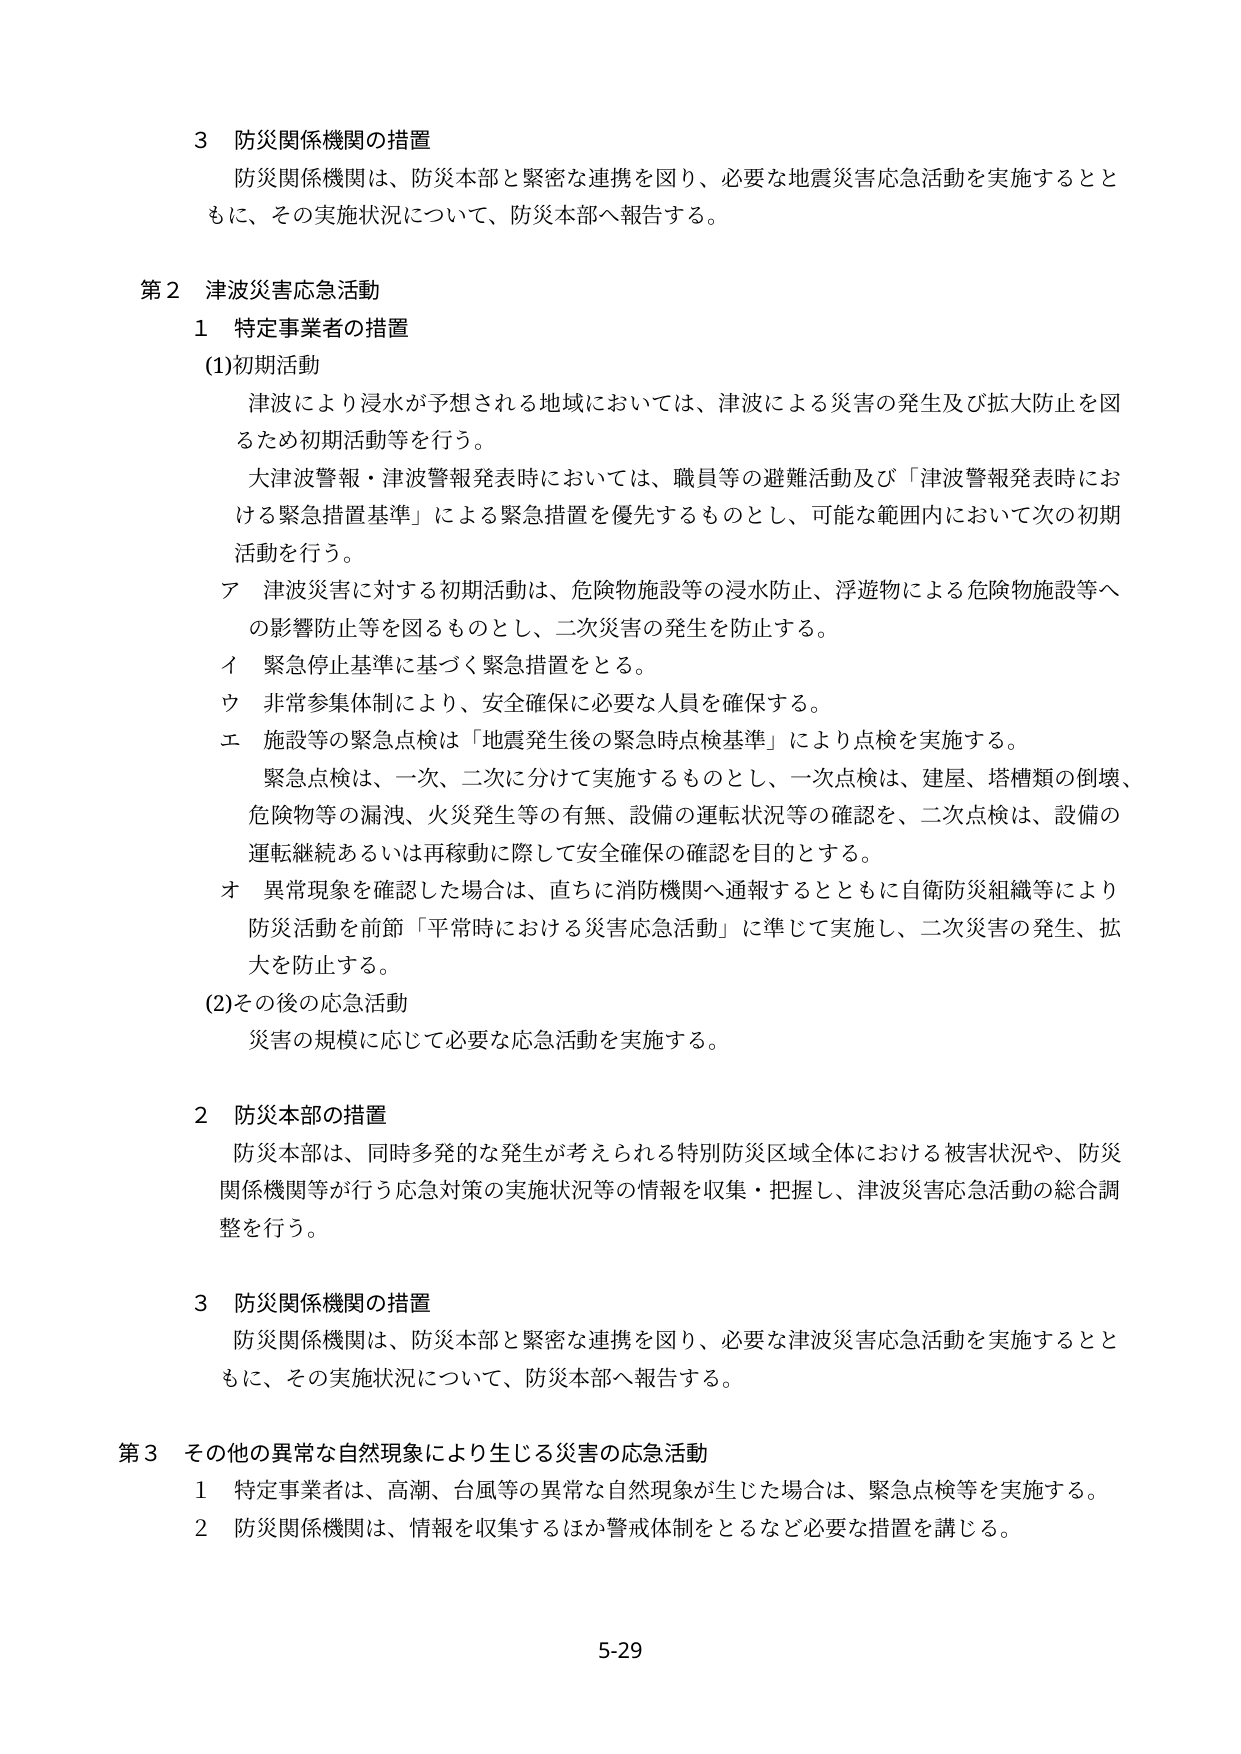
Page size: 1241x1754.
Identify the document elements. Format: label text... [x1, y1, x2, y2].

text (2)その後の応急活動 [205, 981, 1122, 1018]
text ３ 防災関係機関の措置 [118, 1281, 1122, 1318]
text オ 異常現象を確認した場合は、直ちに消防機関へ通報するとともに自衛防災組織等により防災活動を前節「平常時における災害応急活動」に準じて実施し、二次災害の発生、拡大を防止する。 [219, 868, 1122, 981]
text １ 特定事業者は、高潮、台風等の異常な自然現象が生じた場合は、緊急点検等を実施する。 [163, 1468, 1122, 1506]
text １ 特定事業者の措置 [118, 306, 1122, 343]
text ウ 非常参集体制により、安全確保に必要な人員を確保する。 [206, 681, 1122, 718]
text 津波により浸水が予想される地域においては、津波による災害の発生及び拡大防止を図るため初期活動等を行う。 [234, 381, 1122, 456]
text ３ 防災関係機関の措置 [118, 118, 1122, 156]
text 災害の規模に応じて必要な応急活動を実施する。 [118, 1018, 1122, 1056]
text ア 津波災害に対する初期活動は、危険物施設等の浸水防止、浮遊物による危険物施設等への影響防止等を図るものとし、二次災害の発生を防止する。 [219, 568, 1122, 643]
text (1)初期活動 [118, 343, 1122, 381]
text ２ 防災本部の措置 [118, 1093, 1122, 1131]
text 防災関係機関は、防災本部と緊密な連携を図り、必要な津波災害応急活動を実施するとともに、その実施状況について、防災本部へ報告する。 [219, 1318, 1122, 1393]
text 防災本部は、同時多発的な発生が考えられる特別防災区域全体における被害状況や、防災関係機関等が行う応急対策の実施状況等の情報を収集・把握し、津波災害応急活動の総合調整を行う。 [219, 1131, 1122, 1243]
text 防災関係機関は、防災本部と緊密な連携を図り、必要な地震災害応急活動を実施するとともに、その実施状況について、防災本部へ報告する。 [205, 156, 1122, 231]
text 第３ その他の異常な自然現象により生じる災害の応急活動 [118, 1431, 1122, 1468]
text 第２ 津波災害応急活動 [118, 268, 1122, 306]
text 大津波警報・津波警報発表時においては、職員等の避難活動及び「津波警報発表時における緊急措置基準」による緊急措置を優先するものとし、可能な範囲内において次の初期活動を行う。 [234, 456, 1122, 568]
text ２ 防災関係機関は、情報を収集するほか警戒体制をとるなど必要な措置を講じる。 [163, 1506, 1122, 1543]
text イ 緊急停止基準に基づく緊急措置をとる。 [206, 643, 1122, 681]
text 緊急点検は、一次、二次に分けて実施するものとし、一次点検は、建屋、塔槽類の倒壊、危険物等の漏洩、火災発生等の有無、設備の運転状況等の確認を、二次点検は、設備の運転継続あるいは再稼動に際して安全確保の確認を目的とする。 [248, 756, 1122, 868]
text エ 施設等の緊急点検は「地震発生後の緊急時点検基準」により点検を実施する。 [206, 718, 1122, 756]
